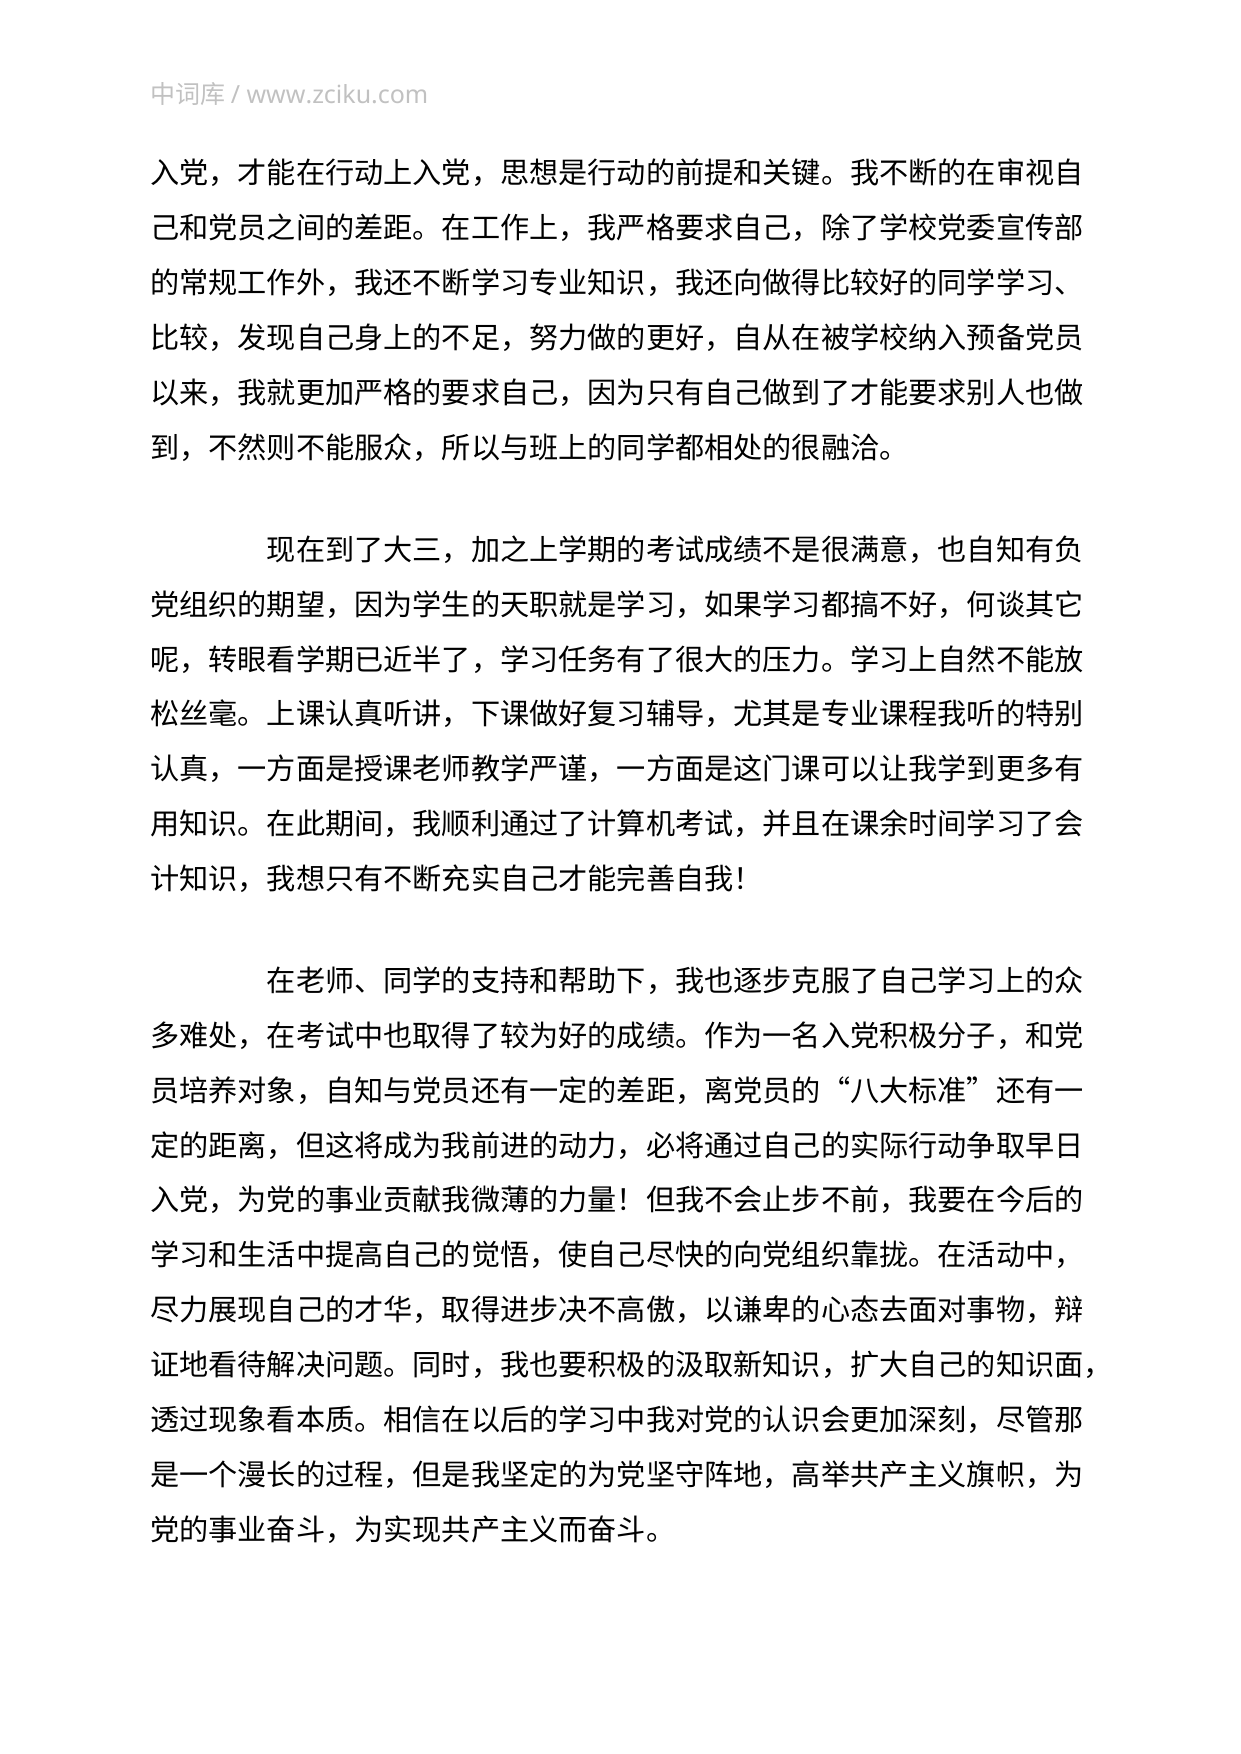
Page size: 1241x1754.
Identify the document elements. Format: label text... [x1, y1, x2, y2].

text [150, 150, 1090, 467]
text 在老师、同学的支持和帮助下，我也逐步克服了自己学习上的众多难处，在考试中也取得了较为好的成绩。作为一名入党积极分子，和党员培养对象，自知与党员还有一定的差距，离党员的“八大标准”还有一定的距离，但这将成为我前进的动力，必将通过自己的实际行动争取早日入党，为党的事业贡献我微薄的力量！但我不会止步不前，我要在今后的学习和生活中提高自己的觉悟，使自己尽快的向党组织靠拢。在活动中，尽力展现自己的才华，取得进步决不高傲，以谦卑的心态去面对事物，辩证地看待解决问题。同时，我也要积极的汲取新知识，扩大自己的知识面，透过现象看本质。相信在以后的学习中我对党的认识会更加深刻，尽管那是一个漫长的过程，但是我坚定的为党坚守阵地，高举共产主义旗帜，为党的事业奋斗，为实现共产主义而奋斗。 [150, 957, 1090, 1549]
text 现在到了大三，加之上学期的考试成绩不是很满意，也自知有负党组织的期望，因为学生的天职就是学习，如果学习都搞不好，何谈其它呢，转眼看学期已近半了，学习任务有了很大的压力。学习上自然不能放松丝毫。上课认真听讲，下课做好复习辅导，尤其是专业课程我听的特别认真，一方面是授课老师教学严谨，一方面是这门课可以让我学到更多有用知识。在此期间，我顺利通过了计算机考试，并且在课余时间学习了会计知识，我想只有不断充实自己才能完善自我！ [150, 526, 1090, 898]
